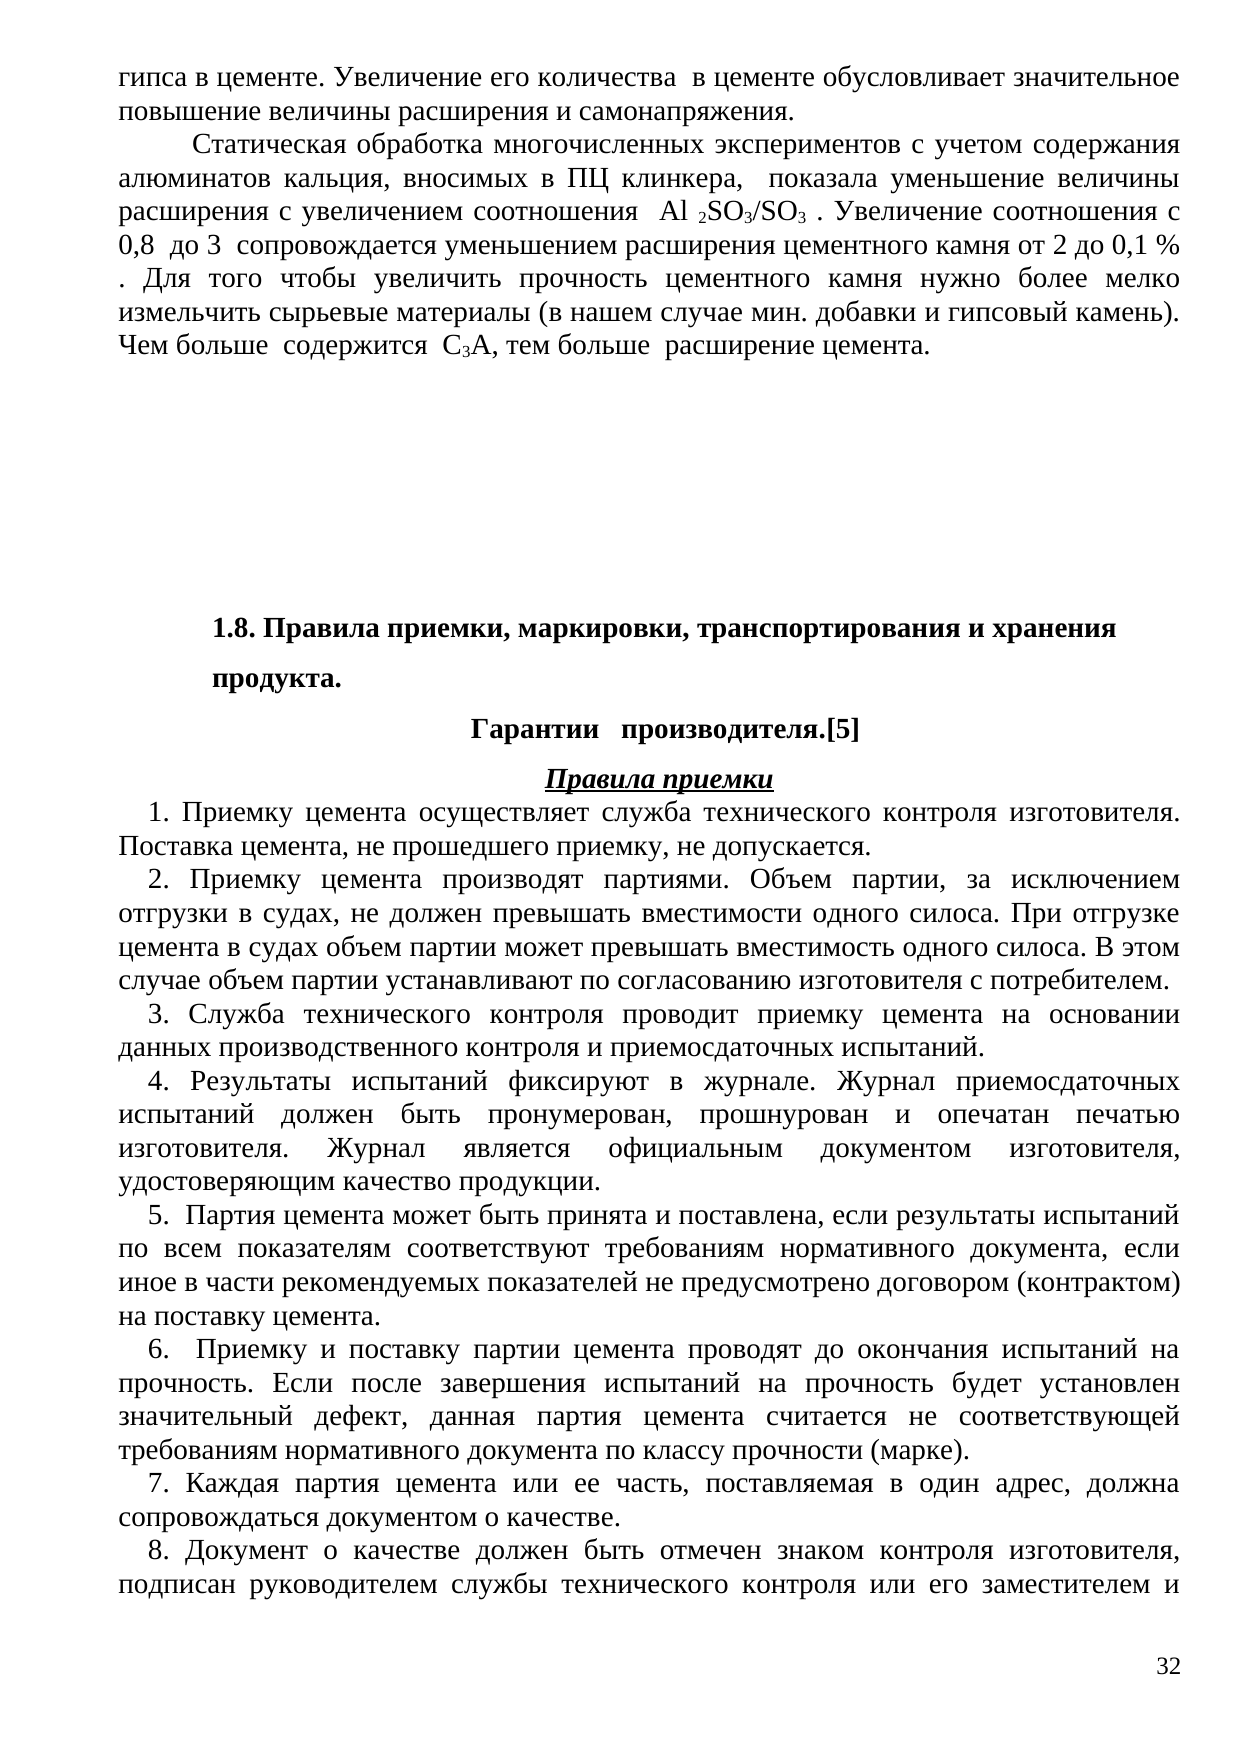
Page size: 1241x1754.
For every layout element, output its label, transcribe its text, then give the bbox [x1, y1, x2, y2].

text Правила приемки [137, 761, 1181, 794]
text 6. Приемку и поставку партии цемента проводят до окончания испытаний на прочность. Если после завершения испытаний на прочность будет установлен значительный дефект, данная партия цемента считается не соответствующей требованиям нормативного документа по классу прочности (марке). [118, 1331, 1181, 1465]
text 3. Служба технического контроля проводит приемку цемента на основании данных производственного контроля и приемосдаточных испытаний. [118, 996, 1181, 1063]
text 1. Приемку цемента осуществляет служба технического контроля изготовителя. Поставка цемента, не прошедшего приемку, не допускается. [118, 794, 1181, 862]
text 5. Партия цемента может быть принята и поставлена, если результаты испытаний по всем показателям соответствуют требованиям нормативного документа, если иное в части рекомендуемых показателей не предусмотрено договором (контрактом) на поставку цемента. [118, 1197, 1181, 1331]
text 2. Приемку цемента производят партиями. Объем партии, за исключением отгрузки в судах, не должен превышать вместимости одного силоса. При отгрузке цемента в судах объем партии может превышать вместимость одного силоса. В этом случае объем партии устанавливают по согласованию изготовителя с потребителем. [118, 862, 1181, 996]
text Статическая обработка многочисленных экспериментов с учетом содержания алюминатов кальция, вносимых в ПЦ клинкера, показала уменьшение величины расширения с увеличением соотношения Al 2SO3/SO3 . Увеличение соотношения с 0,8 до 3 сопровождается уменьшением расширения цементного камня от 2 до 0,1 % . Для того чтобы увеличить прочность цементного камня нужно более мелко измельчить сырьевые материалы (в нашем случае мин. добавки и гипсовый камень). Чем больше содержится С3А, тем больше расширение цемента. [118, 126, 1181, 361]
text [118, 1532, 1181, 1599]
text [118, 59, 1181, 126]
text 4. Результаты испытаний фиксируют в журнале. Журнал приемосдаточных испытаний должен быть пронумерован, прошнурован и опечатан печатью изготовителя. Журнал является официальным документом изготовителя, удостоверяющим качество продукции. [118, 1063, 1181, 1197]
text Гарантии производителя.[5] [149, 711, 1181, 744]
text 1.8. Правила приемки, маркировки, транспортирования и хранения продукта. [212, 610, 1181, 694]
text 7. Каждая партия цемента или ее часть, поставляемая в один адрес, должна сопровождаться документом о качестве. [118, 1465, 1181, 1532]
